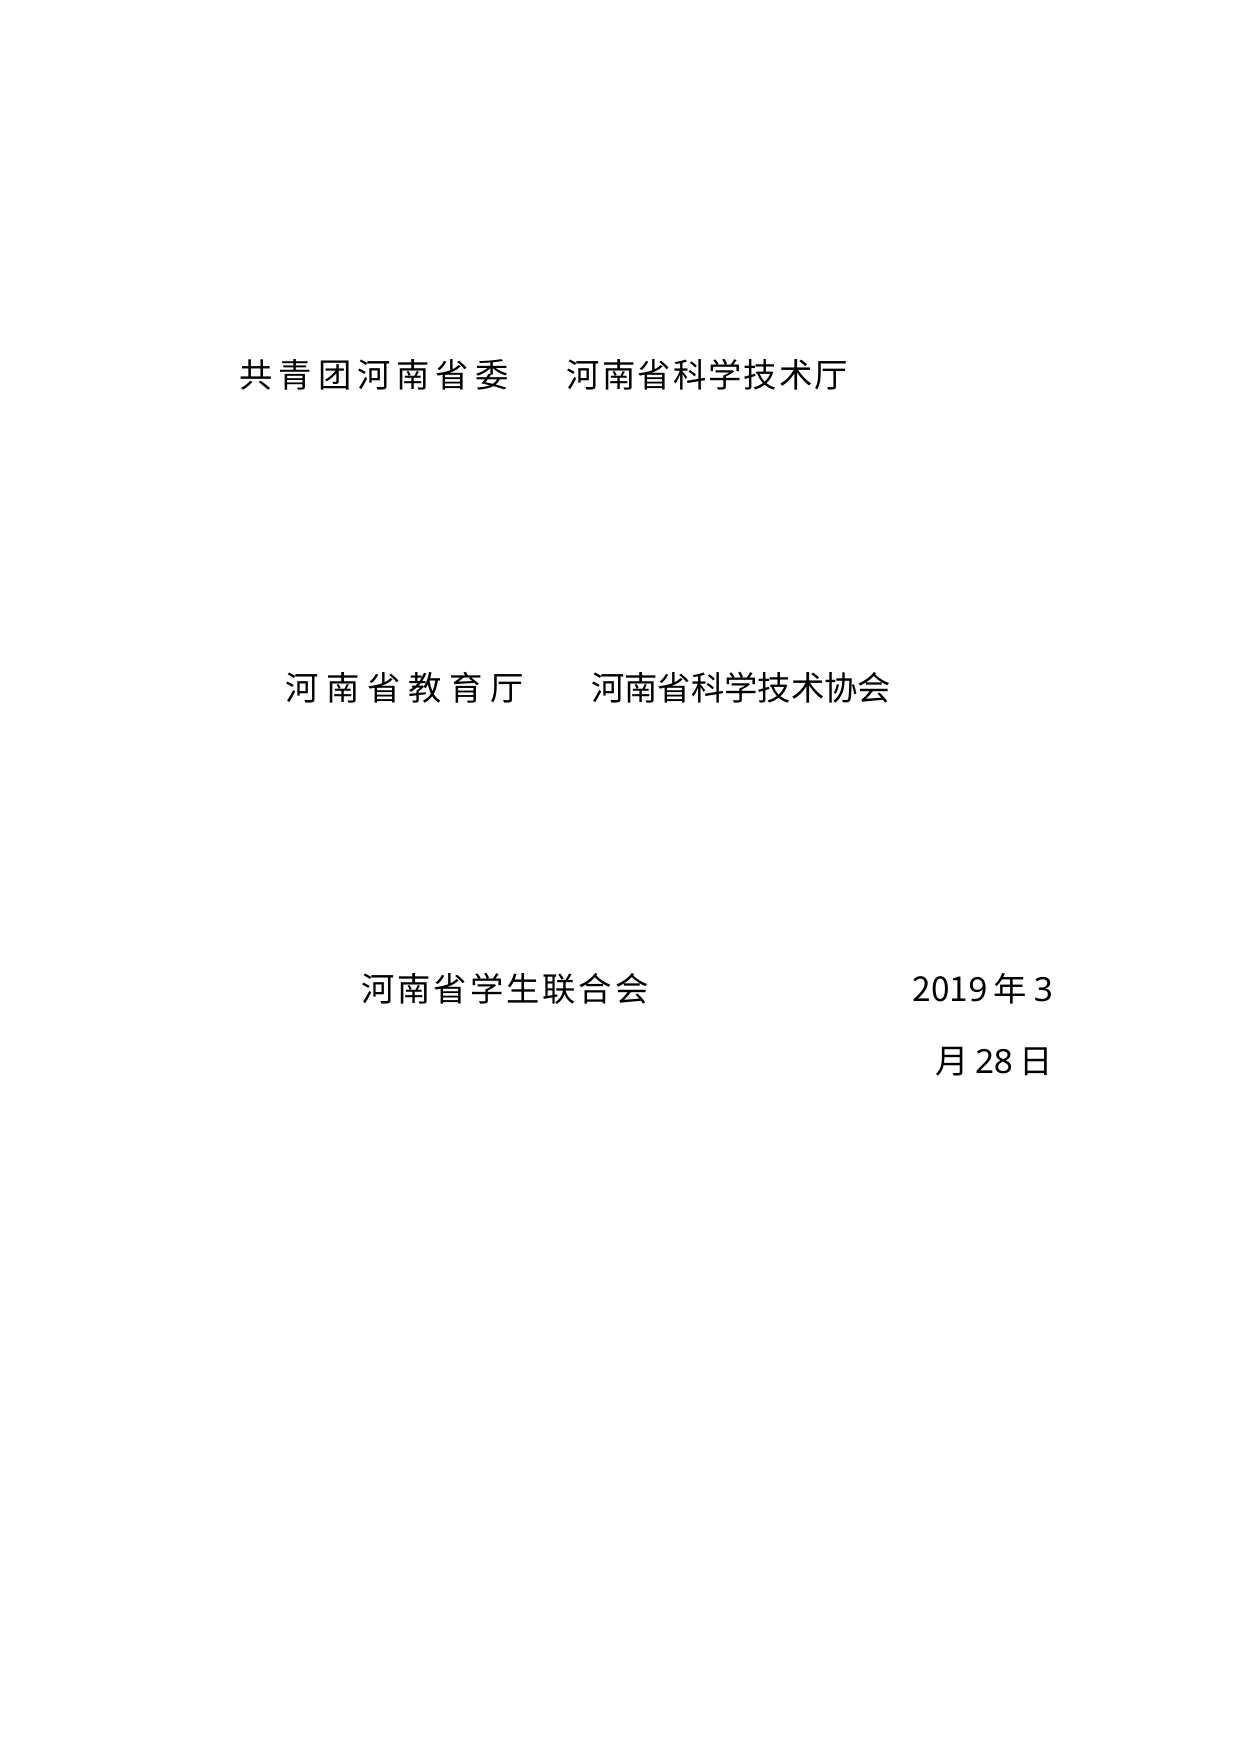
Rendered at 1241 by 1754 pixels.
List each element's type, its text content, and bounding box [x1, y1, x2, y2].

text 河南省学生联合会 2019年3月28日 [187, 962, 1053, 1083]
text 河南省教育厅 河南省科学技术协会 [187, 650, 1053, 712]
text 共青团河南省委 河南省科学技术厅 [187, 337, 1053, 400]
